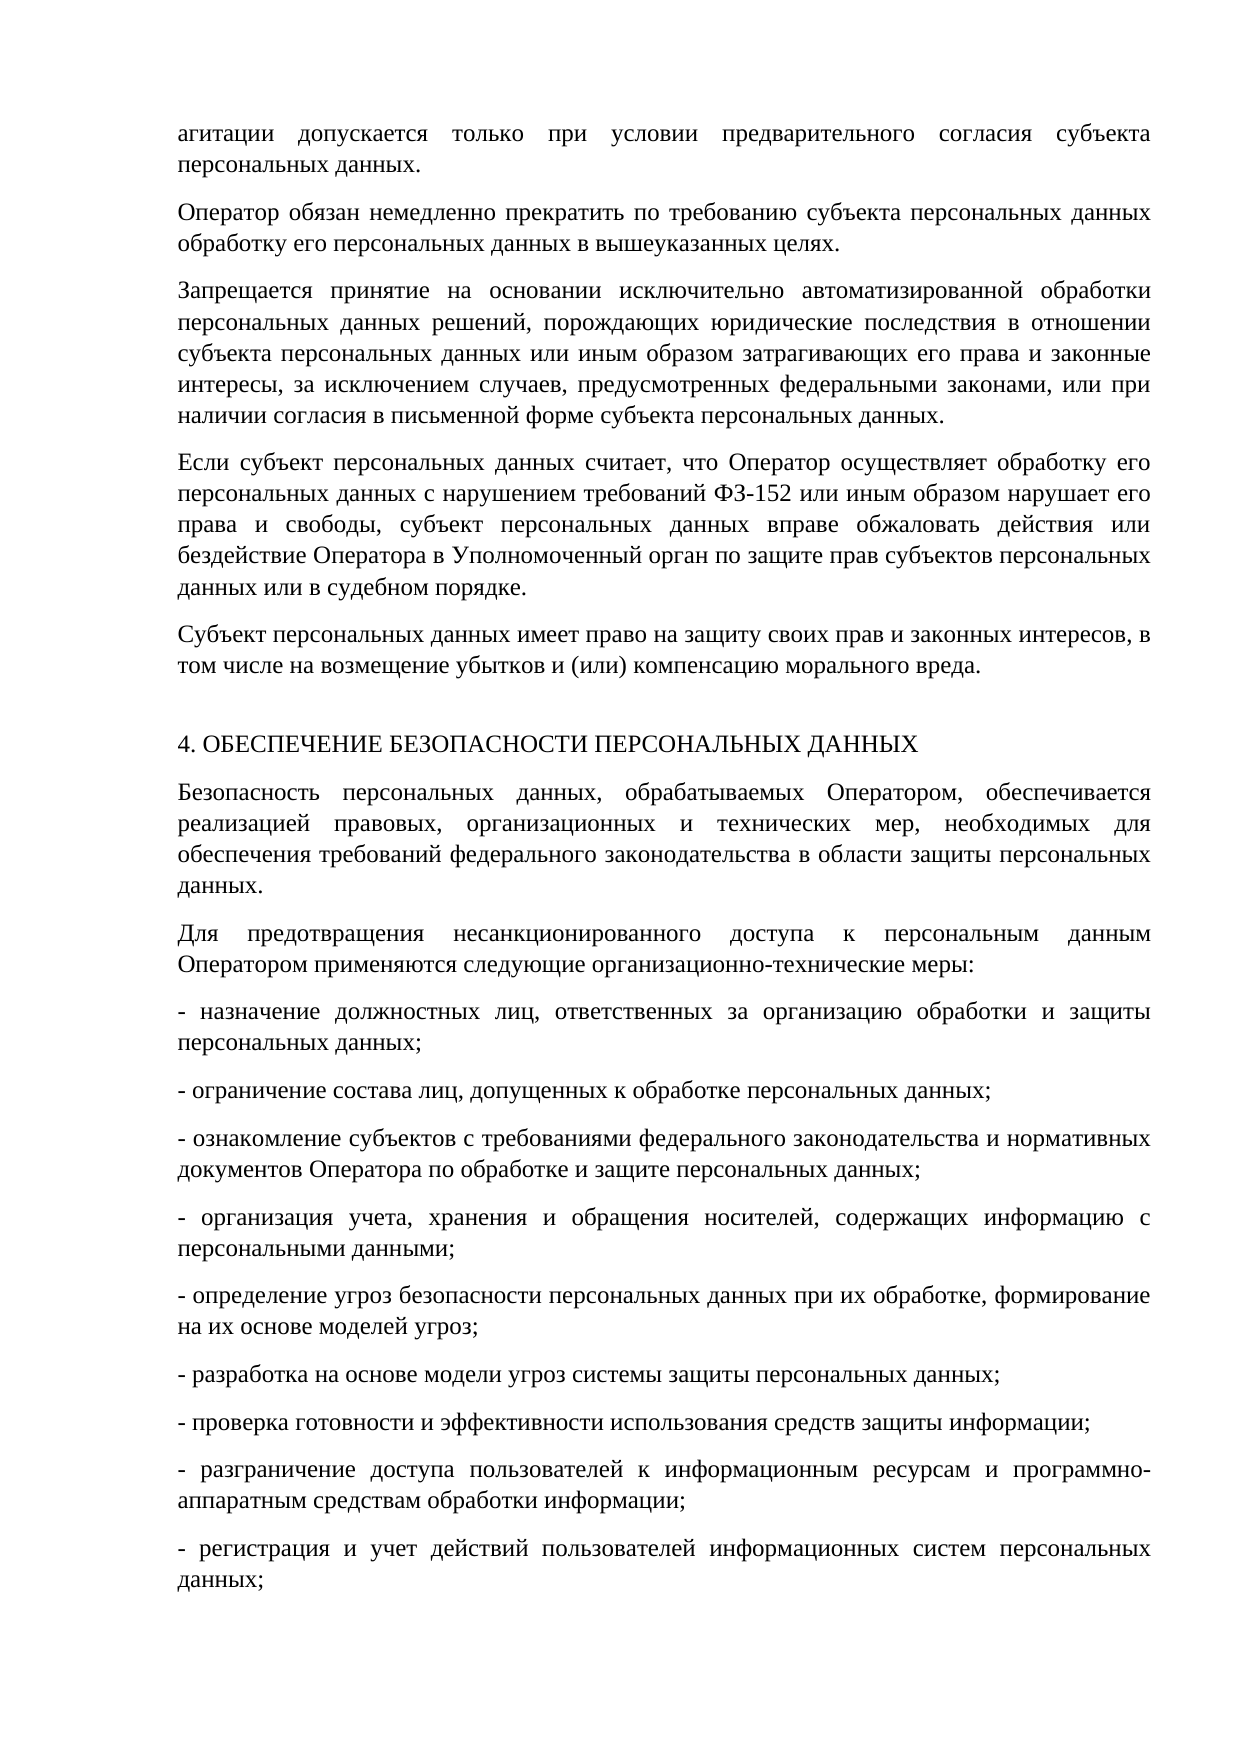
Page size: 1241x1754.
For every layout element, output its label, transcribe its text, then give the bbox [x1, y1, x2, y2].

text Запрещается принятие на основании исключительно автоматизированной обработки персональных данных решений, порождающих юридические последствия в отношении субъекта персональных данных или иным образом затрагивающих его права и законные интересы, за исключением случаев, предусмотренных федеральными законами, или при наличии согласия в письменной форме субъекта персональных данных. [177, 276, 1152, 428]
text - ознакомление субъектов с требованиями федерального законодательства и нормативных документов Оператора по обработке и защите персональных данных; [177, 1123, 1152, 1183]
text Субъект персональных данных имеет право на защиту своих прав и законных интересов, в том числе на возмещение убытков и (или) компенсацию морального вреда. [177, 619, 1152, 679]
text - организация учета, хранения и обращения носителей, содержащих информацию с персональными данными; [177, 1202, 1152, 1261]
text Безопасность персональных данных, обрабатываемых Оператором, обеспечивается реализацией правовых, организационных и технических мер, необходимых для обеспечения требований федерального законодательства в области защиты персональных данных. [177, 777, 1152, 899]
text 4. ОБЕСПЕЧЕНИЕ БЕЗОПАСНОСТИ ПЕРСОНАЛЬНЫХ ДАННЫХ [177, 698, 1152, 758]
text - проверка готовности и эффективности использования средств защиты информации; [177, 1407, 1152, 1436]
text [177, 118, 1152, 178]
text - разработка на основе модели угроз системы защиты персональных данных; [177, 1359, 1152, 1388]
text Для предотвращения несанкционированного доступа к персональным данным Оператором применяются следующие организационно-технические меры: [177, 918, 1152, 977]
text Если субъект персональных данных считает, что Оператор осуществляет обработку его персональных данных с нарушением требований ФЗ-152 или иным образом нарушает его права и свободы, субъект персональных данных вправе обжаловать действия или бездействие Оператора в Уполномоченный орган по защите прав субъектов персональных данных или в судебном порядке. [177, 447, 1152, 600]
text - назначение должностных лиц, ответственных за организацию обработки и защиты персональных данных; [177, 996, 1152, 1056]
text - регистрация и учет действий пользователей информационных систем персональных данных; [177, 1533, 1152, 1593]
text Оператор обязан немедленно прекратить по требованию субъекта персональных данных обработку его персональных данных в вышеуказанных целях. [177, 197, 1152, 257]
text - разграничение доступа пользователей к информационным ресурсам и программно-аппаратным средствам обработки информации; [177, 1454, 1152, 1514]
text - определение угроз безопасности персональных данных при их обработке, формирование на их основе моделей угроз; [177, 1280, 1152, 1340]
text - ограничение состава лиц, допущенных к обработке персональных данных; [177, 1075, 1152, 1104]
